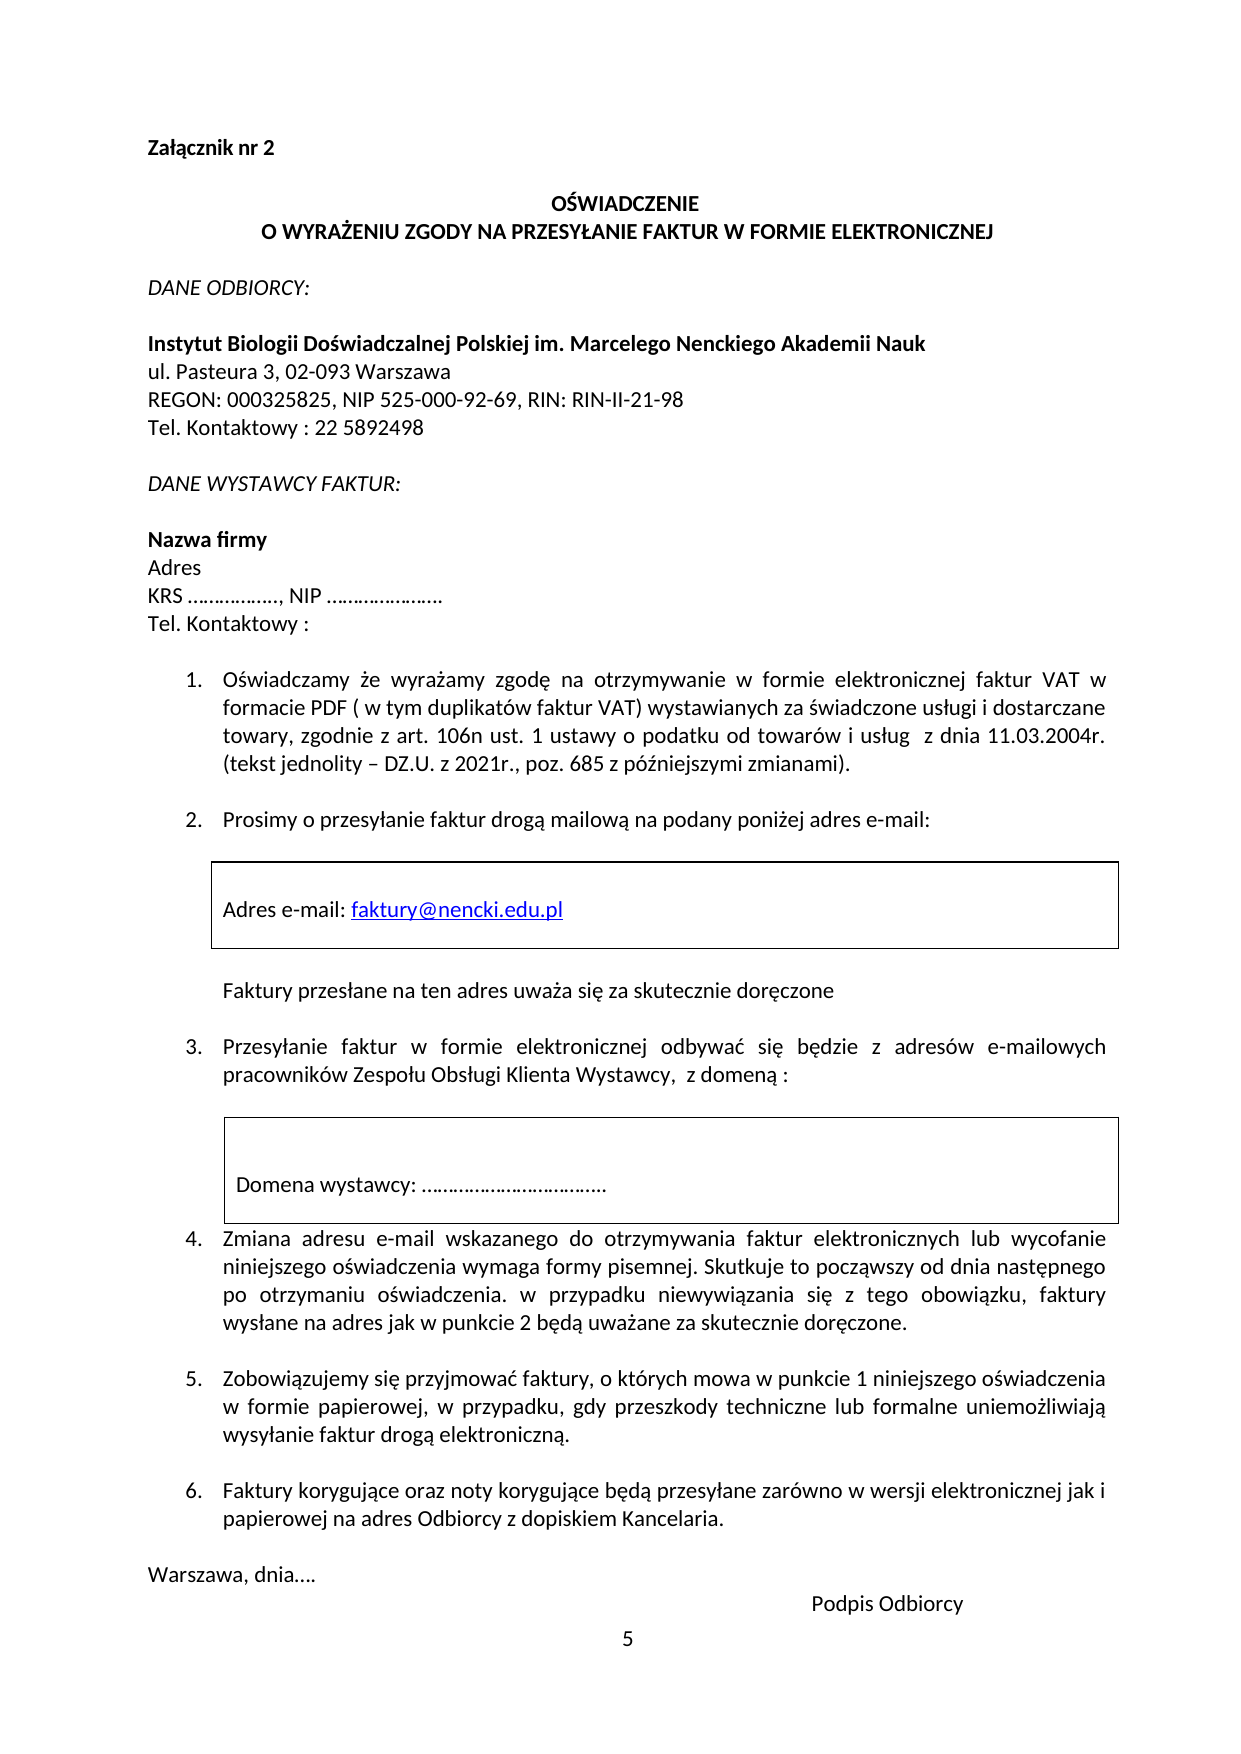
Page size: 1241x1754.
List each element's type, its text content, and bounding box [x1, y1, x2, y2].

list Faktury korygujące oraz noty korygujące będą przesyłane zarówno w wersji elektronicznej jak i papierowej na adres Odbiorcy z dopiskiem Kancelaria. [185, 1477, 1107, 1533]
text Załącznik nr 2 [148, 133, 1107, 161]
text DANE WYSTAWCY FAKTUR: [148, 469, 1107, 497]
list Zobowiązujemy się przyjmować faktury, o których mowa w punkcie 1 niniejszego oświadczenia w formie papierowej, w przypadku, gdy przeszkody techniczne lub formalne uniemożliwiają wysyłanie faktur drogą elektroniczną. [185, 1364, 1107, 1448]
text REGON: 000325825, NIP 525-000-92-69, RIN: RIN-II-21-98 [148, 385, 1107, 413]
text Nazwa firmy [148, 525, 1107, 553]
list Zmiana adresu e-mail wskazanego do otrzymywania faktur elektronicznych lub wycofanie niniejszego oświadczenia wymaga formy pisemnej. Skutkuje to począwszy od dnia następnego po otrzymaniu oświadczenia. w przypadku niewywiązania się z tego obowiązku, faktury wysłane na adres jak w punkcie 2 będą uważane za skutecznie doręczone. [185, 1224, 1107, 1336]
table_header Domena wystawcy: …………………………….. [225, 1118, 1118, 1223]
list Faktury przesłane na ten adres uważa się za skutecznie doręczone [223, 976, 1107, 1004]
text Podpis Odbiorcy [148, 1589, 1107, 1617]
text DANE ODBIORCY: [148, 273, 1107, 301]
list Przesyłanie faktur w formie elektronicznej odbywać się będzie z adresów e-mailowych pracowników Zespołu Obsługi Klienta Wystawcy, z domeną : [185, 1032, 1107, 1088]
table_header Adres e-mail: faktury@nencki.edu.pl [212, 863, 1118, 947]
text ul. Pasteura 3, 02-093 Warszawa [148, 357, 1107, 385]
text KRS …………….., NIP …………………. [148, 581, 1107, 609]
text OŚWIADCZENIE O WYRAŻENIU ZGODY NA PRZESYŁANIE FAKTUR W FORMIE ELEKTRONICZNEJ [148, 189, 1107, 245]
text Adres [148, 553, 1107, 581]
list Oświadczamy że wyrażamy zgodę na otrzymywanie w formie elektronicznej faktur VAT w formacie PDF ( w tym duplikatów faktur VAT) wystawianych za świadczone usługi i dostarczane towary, zgodnie z art. 106n ust. 1 ustawy o podatku od towarów i usług z dnia 11.03.2004r. (tekst jednolity – DZ.U. z 2021r., poz. 685 z późniejszymi zmianami). [185, 665, 1107, 777]
text Tel. Kontaktowy : [148, 609, 1107, 637]
text Instytut Biologii Doświadczalnej Polskiej im. Marcelego Nenckiego Akademii Nauk [148, 329, 1107, 357]
text Warszawa, dnia…. [148, 1561, 1107, 1589]
list Prosimy o przesyłanie faktur drogą mailową na podany poniżej adres e-mail: [185, 805, 1107, 833]
text Tel. Kontaktowy : 22 5892498 [148, 413, 1107, 441]
